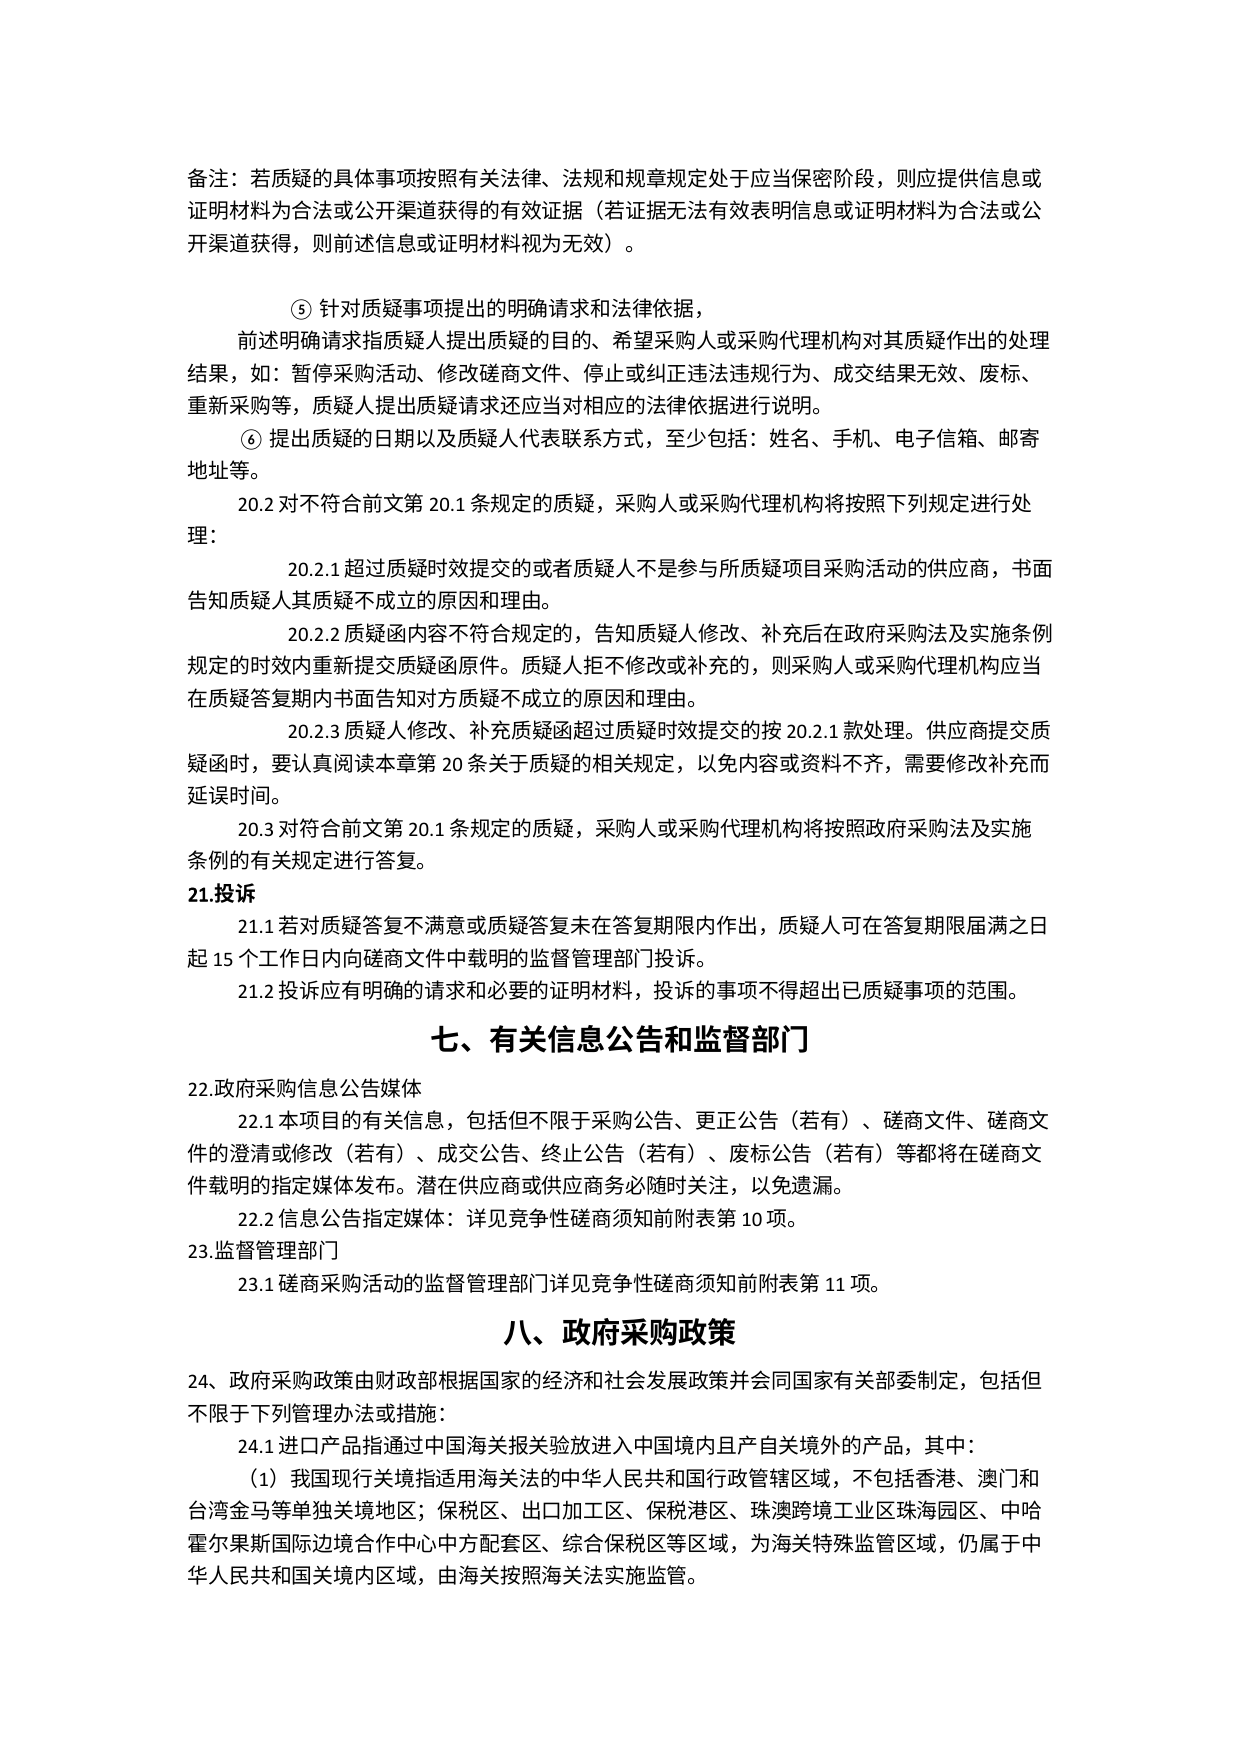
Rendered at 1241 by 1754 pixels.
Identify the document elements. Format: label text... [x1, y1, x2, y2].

text 23.1磋商采购活动的监督管理部门详见竞争性磋商须知前附表第11项。 [187, 1267, 1053, 1299]
text 八、政府采购政策 [187, 1299, 1053, 1364]
text 22.政府采购信息公告媒体 [187, 1072, 1053, 1104]
text 24.1进口产品指通过中国海关报关验放进入中国境内且产自关境外的产品，其中： [187, 1429, 1053, 1462]
text 20.3对符合前文第20.1条规定的质疑，采购人或采购代理机构将按照政府采购法及实施条例的有关规定进行答复。 [187, 812, 1053, 877]
text 备注：若质疑的具体事项按照有关法律、法规和规章规定处于应当保密阶段，则应提供信息或证明材料为合法或公开渠道获得的有效证据（若证据无法有效表明信息或证明材料为合法或公开渠道获得，则前述信息或证明材料视为无效）。 [187, 162, 1053, 292]
text ⑤针对质疑事项提出的明确请求和法律依据， [187, 292, 1053, 324]
text 22.1本项目的有关信息，包括但不限于采购公告、更正公告（若有）、磋商文件、磋商文件的澄清或修改（若有）、成交公告、终止公告（若有）、废标公告（若有）等都将在磋商文件载明的指定媒体发布。潜在供应商或供应商务必随时关注，以免遗漏。 [187, 1104, 1053, 1202]
text （1）我国现行关境指适用海关法的中华人民共和国行政管辖区域，不包括香港、澳门和台湾金马等单独关境地区；保税区、出口加工区、保税港区、珠澳跨境工业区珠海园区、中哈霍尔果斯国际边境合作中心中方配套区、综合保税区等区域，为海关特殊监管区域，仍属于中华人民共和国关境内区域，由海关按照海关法实施监管。 [187, 1462, 1053, 1592]
text 20.2对不符合前文第20.1条规定的质疑，采购人或采购代理机构将按照下列规定进行处理： [187, 487, 1053, 552]
text 21.投诉 [187, 877, 1053, 909]
text ⑥提出质疑的日期以及质疑人代表联系方式，至少包括：姓名、手机、电子信箱、邮寄地址等。 [187, 422, 1053, 487]
text 21.1若对质疑答复不满意或质疑答复未在答复期限内作出，质疑人可在答复期限届满之日起15个工作日内向磋商文件中载明的监督管理部门投诉。 [187, 909, 1053, 974]
text 23.监督管理部门 [187, 1234, 1053, 1267]
text 21.2投诉应有明确的请求和必要的证明材料，投诉的事项不得超出已质疑事项的范围。 [187, 974, 1053, 1007]
text 24、政府采购政策由财政部根据国家的经济和社会发展政策并会同国家有关部委制定，包括但不限于下列管理办法或措施： [187, 1364, 1053, 1429]
text 前述明确请求指质疑人提出质疑的目的、希望采购人或采购代理机构对其质疑作出的处理结果，如：暂停采购活动、修改磋商文件、停止或纠正违法违规行为、成交结果无效、废标、重新采购等，质疑人提出质疑请求还应当对相应的法律依据进行说明。 [187, 324, 1053, 422]
text 20.2.1超过质疑时效提交的或者质疑人不是参与所质疑项目采购活动的供应商，书面告知质疑人其质疑不成立的原因和理由。 [187, 552, 1053, 617]
text 20.2.3质疑人修改、补充质疑函超过质疑时效提交的按20.2.1款处理。供应商提交质疑函时，要认真阅读本章第20条关于质疑的相关规定，以免内容或资料不齐，需要修改补充而延误时间。 [187, 714, 1053, 812]
text 20.2.2质疑函内容不符合规定的，告知质疑人修改、补充后在政府采购法及实施条例规定的时效内重新提交质疑函原件。质疑人拒不修改或补充的，则采购人或采购代理机构应当在质疑答复期内书面告知对方质疑不成立的原因和理由。 [187, 617, 1053, 714]
text 七、有关信息公告和监督部门 [187, 1007, 1053, 1072]
text 22.2信息公告指定媒体：详见竞争性磋商须知前附表第10项。 [187, 1202, 1053, 1234]
